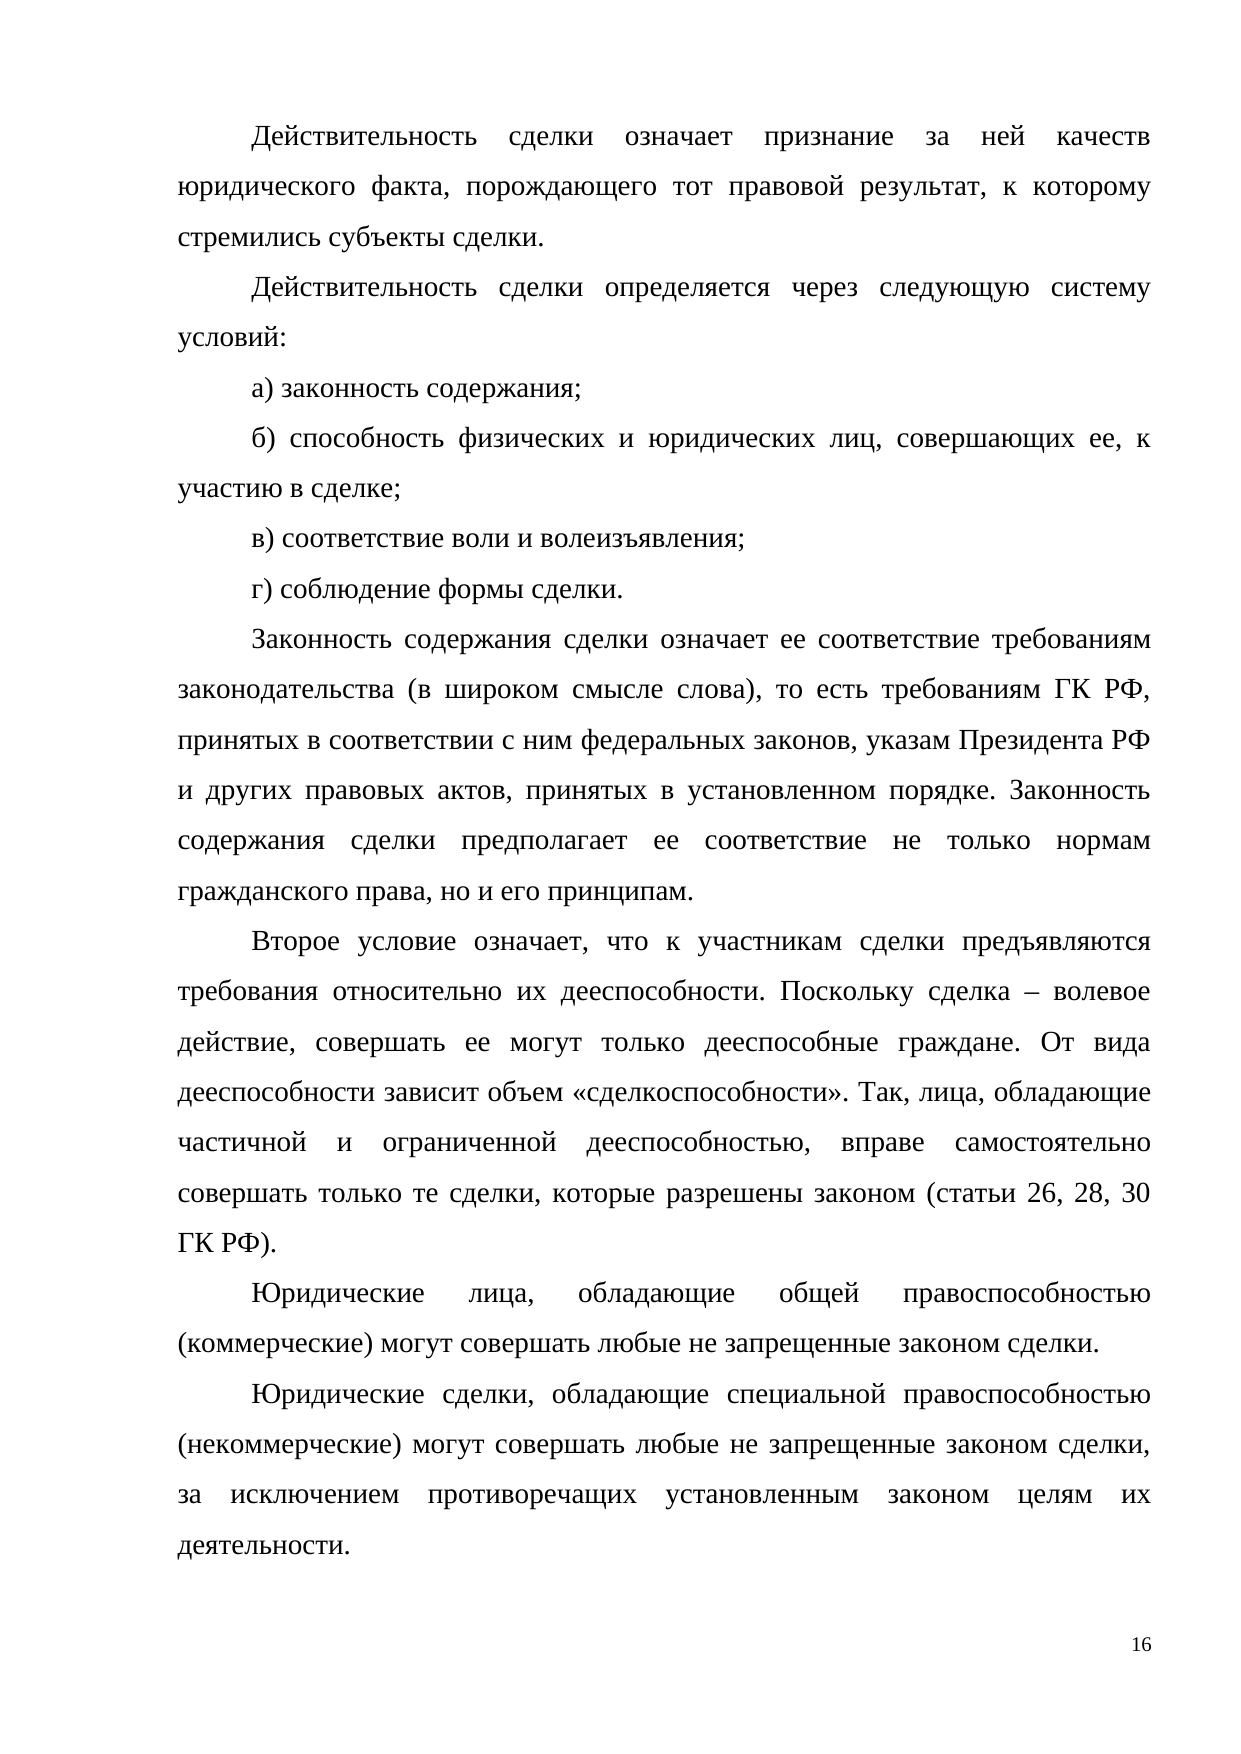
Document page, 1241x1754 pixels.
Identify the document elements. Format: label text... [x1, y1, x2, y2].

text Законность содержания сделки означает ее соответствие требованиям законодательства (в широком смысле слова), то есть требованиям ГК РФ, принятых в соответствии с ним федеральных законов, указам Президента РФ и других правовых актов, принятых в установленном порядке. Законность содержания сделки предполагает ее соответствие не только нормам гражданского права, но и его принципам. [177, 621, 1152, 906]
text г) соблюдение формы сделки. [177, 571, 1152, 604]
text Юридические сделки, обладающие специальной правоспособностью (некоммерческие) могут совершать любые не запрещенные законом сделки, за исключением противоречащих установленным законом целям их деятельности. [177, 1376, 1152, 1560]
text Второе условие означает, что к участникам сделки предъявляются требования относительно их дееспособности. Поскольку сделка – волевое действие, совершать ее могут только дееспособные граждане. От вида дееспособности зависит объем «сделкоспособности». Так, лица, обладающие частичной и ограниченной дееспособностью, вправе самостоятельно совершать только те сделки, которые разрешены законом (статьи 26, 28, 30 ГК РФ). [177, 923, 1152, 1258]
text Действительность сделки определяется через следующую систему условий: [177, 269, 1152, 353]
text Действительность сделки означает признание за ней качеств юридического факта, порождающего тот правовой результат, к которому стремились субъекты сделки. [177, 118, 1152, 252]
text Юридические лица, обладающие общей правоспособностью (коммерческие) могут совершать любые не запрещенные законом сделки. [177, 1275, 1152, 1359]
text б) способность физических и юридических лиц, совершающих ее, к участию в сделке; [177, 420, 1152, 504]
text в) соответствие воли и волеизъявления; [177, 521, 1152, 554]
text а) законность содержания; [177, 370, 1152, 403]
